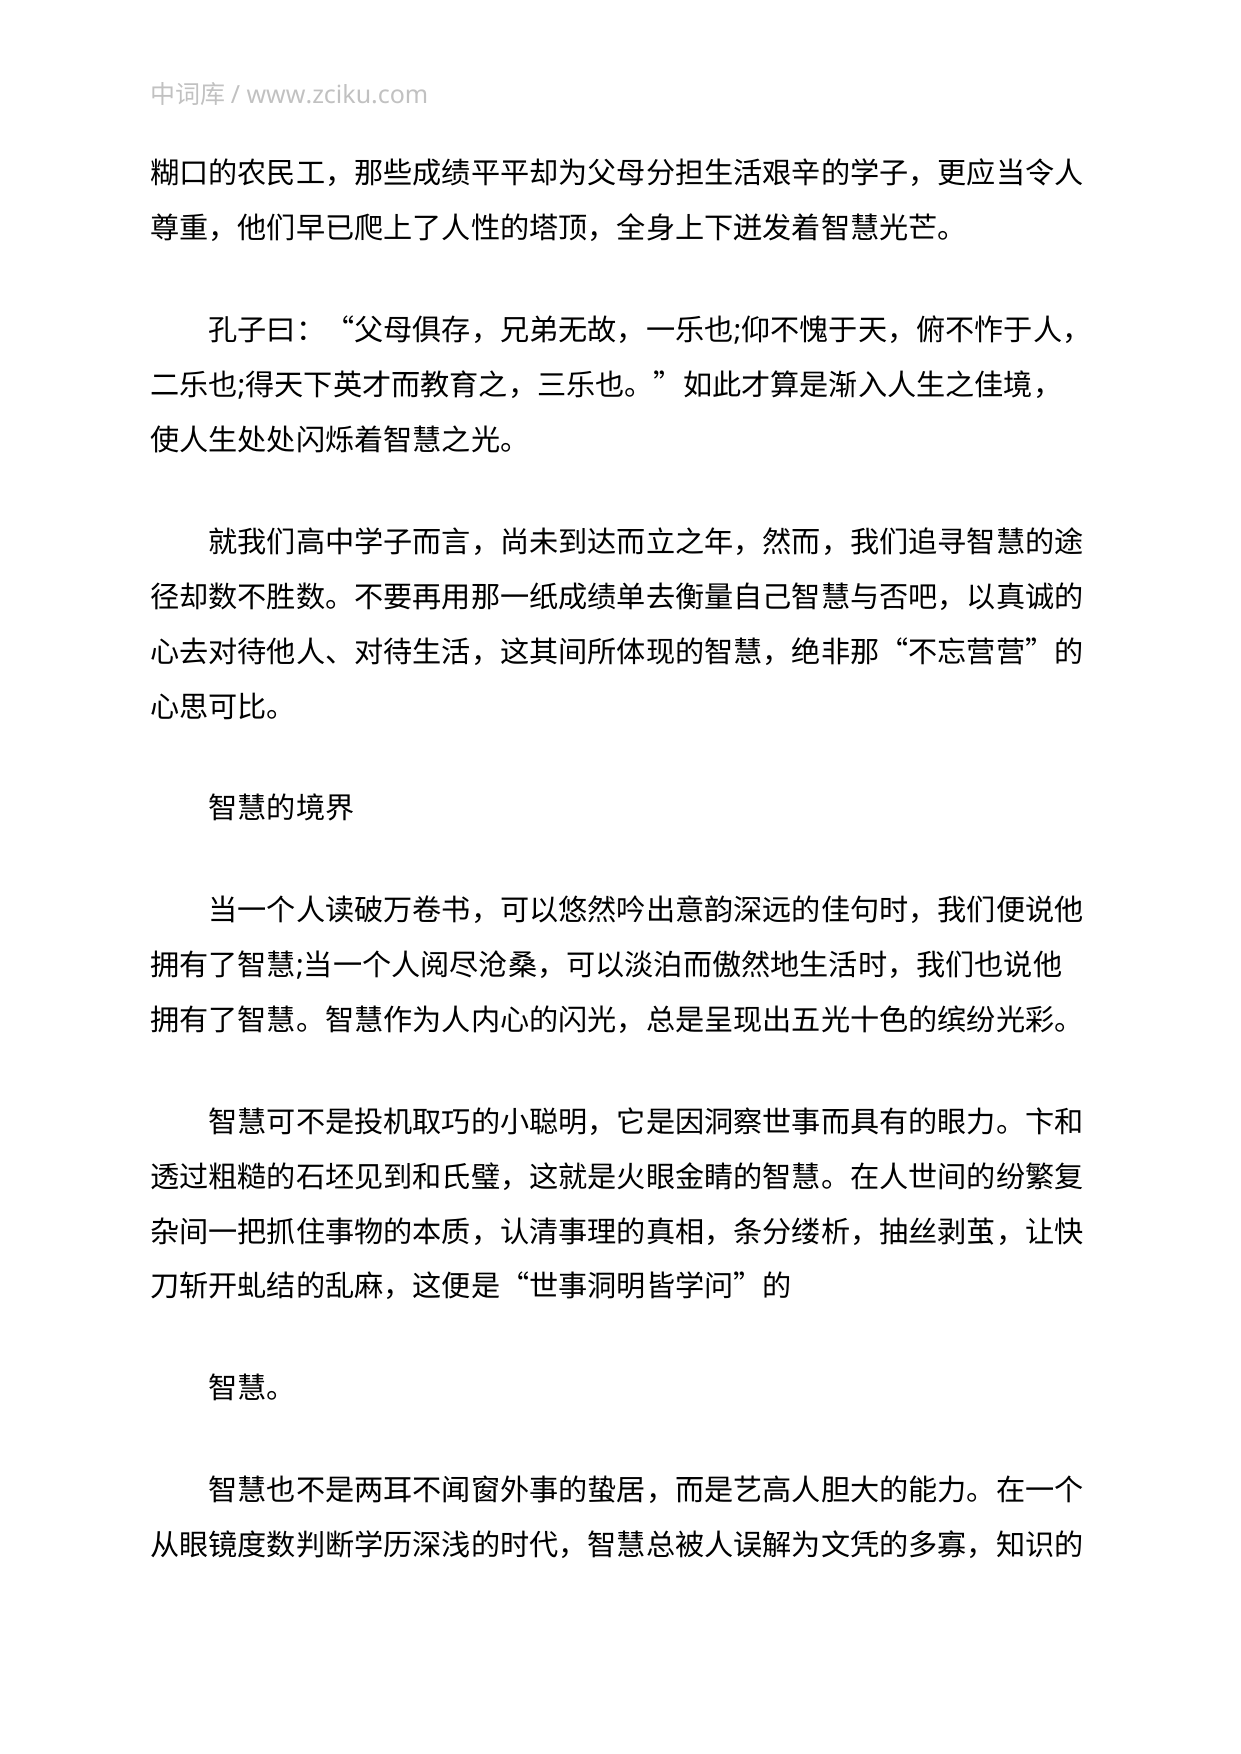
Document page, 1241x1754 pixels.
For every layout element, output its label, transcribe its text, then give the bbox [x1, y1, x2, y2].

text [150, 150, 1090, 247]
text 当一个人读破万卷书，可以悠然吟出意韵深远的佳句时，我们便说他拥有了智慧;当一个人阅尽沧桑，可以淡泊而傲然地生活时，我们也说他拥有了智慧。智慧作为人内心的闪光，总是呈现出五光十色的缤纷光彩。 [150, 887, 1090, 1039]
text 智慧的境界 [150, 785, 1090, 827]
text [150, 1467, 1090, 1564]
text 就我们高中学子而言，尚未到达而立之年，然而，我们追寻智慧的途径却数不胜数。不要再用那一纸成绩单去衡量自己智慧与否吧，以真诚的心去对待他人、对待生活，这其间所体现的智慧，绝非那“不忘营营”的心思可比。 [150, 518, 1090, 725]
text 智慧。 [150, 1365, 1090, 1407]
text 孔子曰：“父母俱存，兄弟无故，一乐也;仰不愧于天，俯不怍于人，二乐也;得天下英才而教育之，三乐也。”如此才算是渐入人生之佳境，使人生处处闪烁着智慧之光。 [150, 307, 1090, 459]
text 智慧可不是投机取巧的小聪明，它是因洞察世事而具有的眼力。卞和透过粗糙的石坯见到和氏璧，这就是火眼金睛的智慧。在人世间的纷繁复杂间一把抓住事物的本质，认清事理的真相，条分缕析，抽丝剥茧，让快刀斩开虬结的乱麻，这便是“世事洞明皆学问”的 [150, 1098, 1090, 1305]
